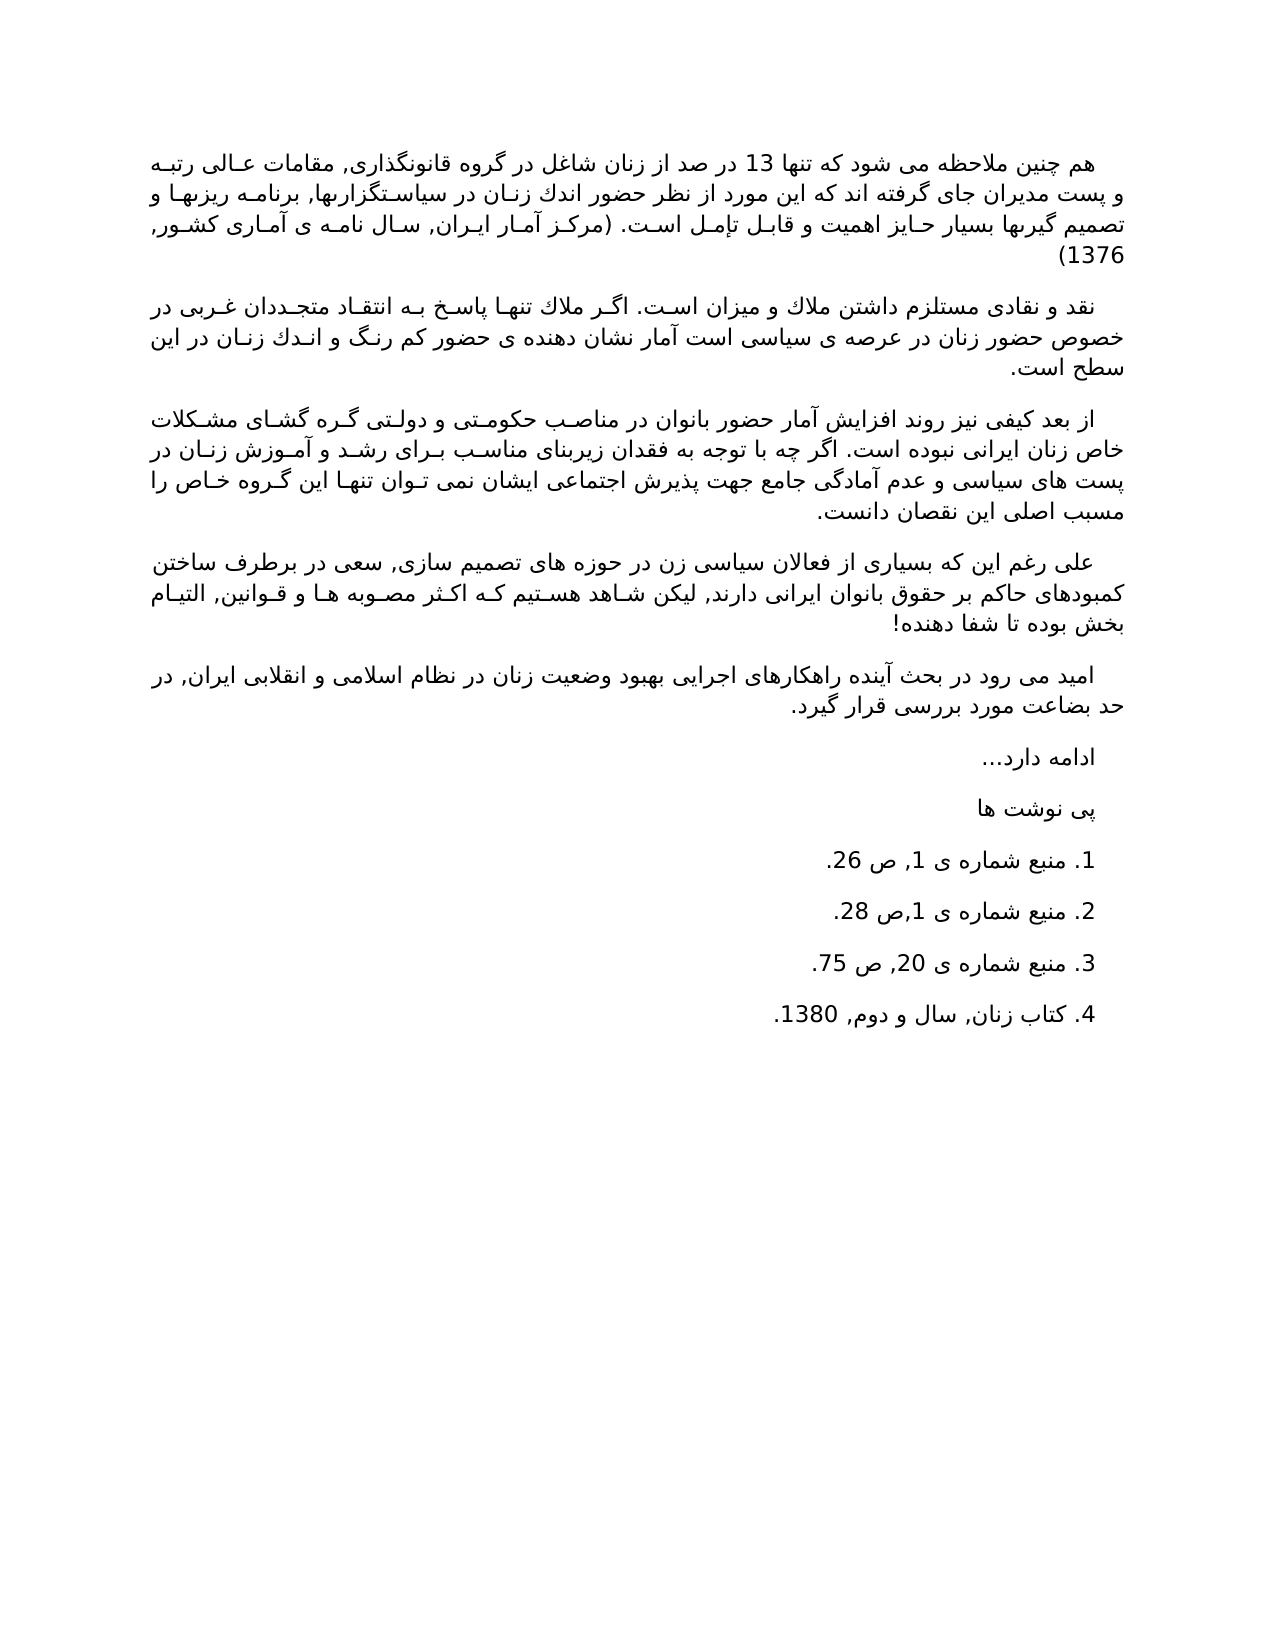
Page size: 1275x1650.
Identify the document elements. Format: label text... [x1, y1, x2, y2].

text 2. منيع شماره ى 1,ص 28. [150, 898, 1125, 925]
text على رغم اين كه بسيارى از فعالان سياسى زن در حوزه هاى تصميم سازى, سعى در برطرف ساختن كمبودهاى حاكم بر حقوق بانوان ايرانى دارند, ليكن شاهد هستيم كه اكثر مصوبه ها و قوانين, التيام بخش بوده تا شفا دهنده! [150, 549, 1125, 637]
text از بعد كيفى نيز روند افزايش آمار حضور بانوان در مناصب حكومتى و دولتى گره گشاى مشكلات خاص زنان ايرانى نبوده است. اگر چه با توجه به فقدان زيربناى مناسب براى رشد و آموزش زنان در پست هاى سياسى و عدم آمادگى جامع جهت پذيرش اجتماعى ايشان نمى توان تنها اين گروه خاص را مسبب اصلى اين نقصان دانست. [150, 406, 1125, 524]
text 4. كتاب زنان, سال و دوم, 1380. [150, 1001, 1125, 1028]
text پى نوشت ها [150, 796, 1125, 822]
text اميد مى رود در بحث آينده راهكارهاى اجرايى بهبود وضعيت زنان در نظام اسلامى و انقلابى ايران, در حد بضاعت مورد بررسى قرار گيرد. [150, 662, 1125, 719]
text 3. منبع شماره ى 20, ص 75. [150, 950, 1125, 977]
text هم چنين ملاحظه مى شود كه تنها 13 در صد از زنان شاغل در گروه قانونگذارى, مقامات عالى رتبه و پست مديران جاى گرفته اند كه اين مورد از نظر حضور اندك زنان در سياستگزارىها, برنامه ريزىها و تصميم گيرىها بسيار حايز اهميت و قابل تإمل است. (مركز آمار ايران, سال نامه ى آمارى كشور, 1376) [150, 150, 1125, 268]
text ادامه دارد... [150, 744, 1125, 771]
text نقد و نقادى مستلزم داشتن ملاك و ميزان است. اگر ملاك تنها پاسخ به انتقاد متجددان غربى در خصوص حضور زنان در عرصه ى سياسى است آمار نشان دهنده ى حضور كم رنگ و اندك زنان در اين سطح است. [150, 293, 1125, 381]
text 1. منبع شماره ى 1, ص 26. [150, 847, 1125, 874]
